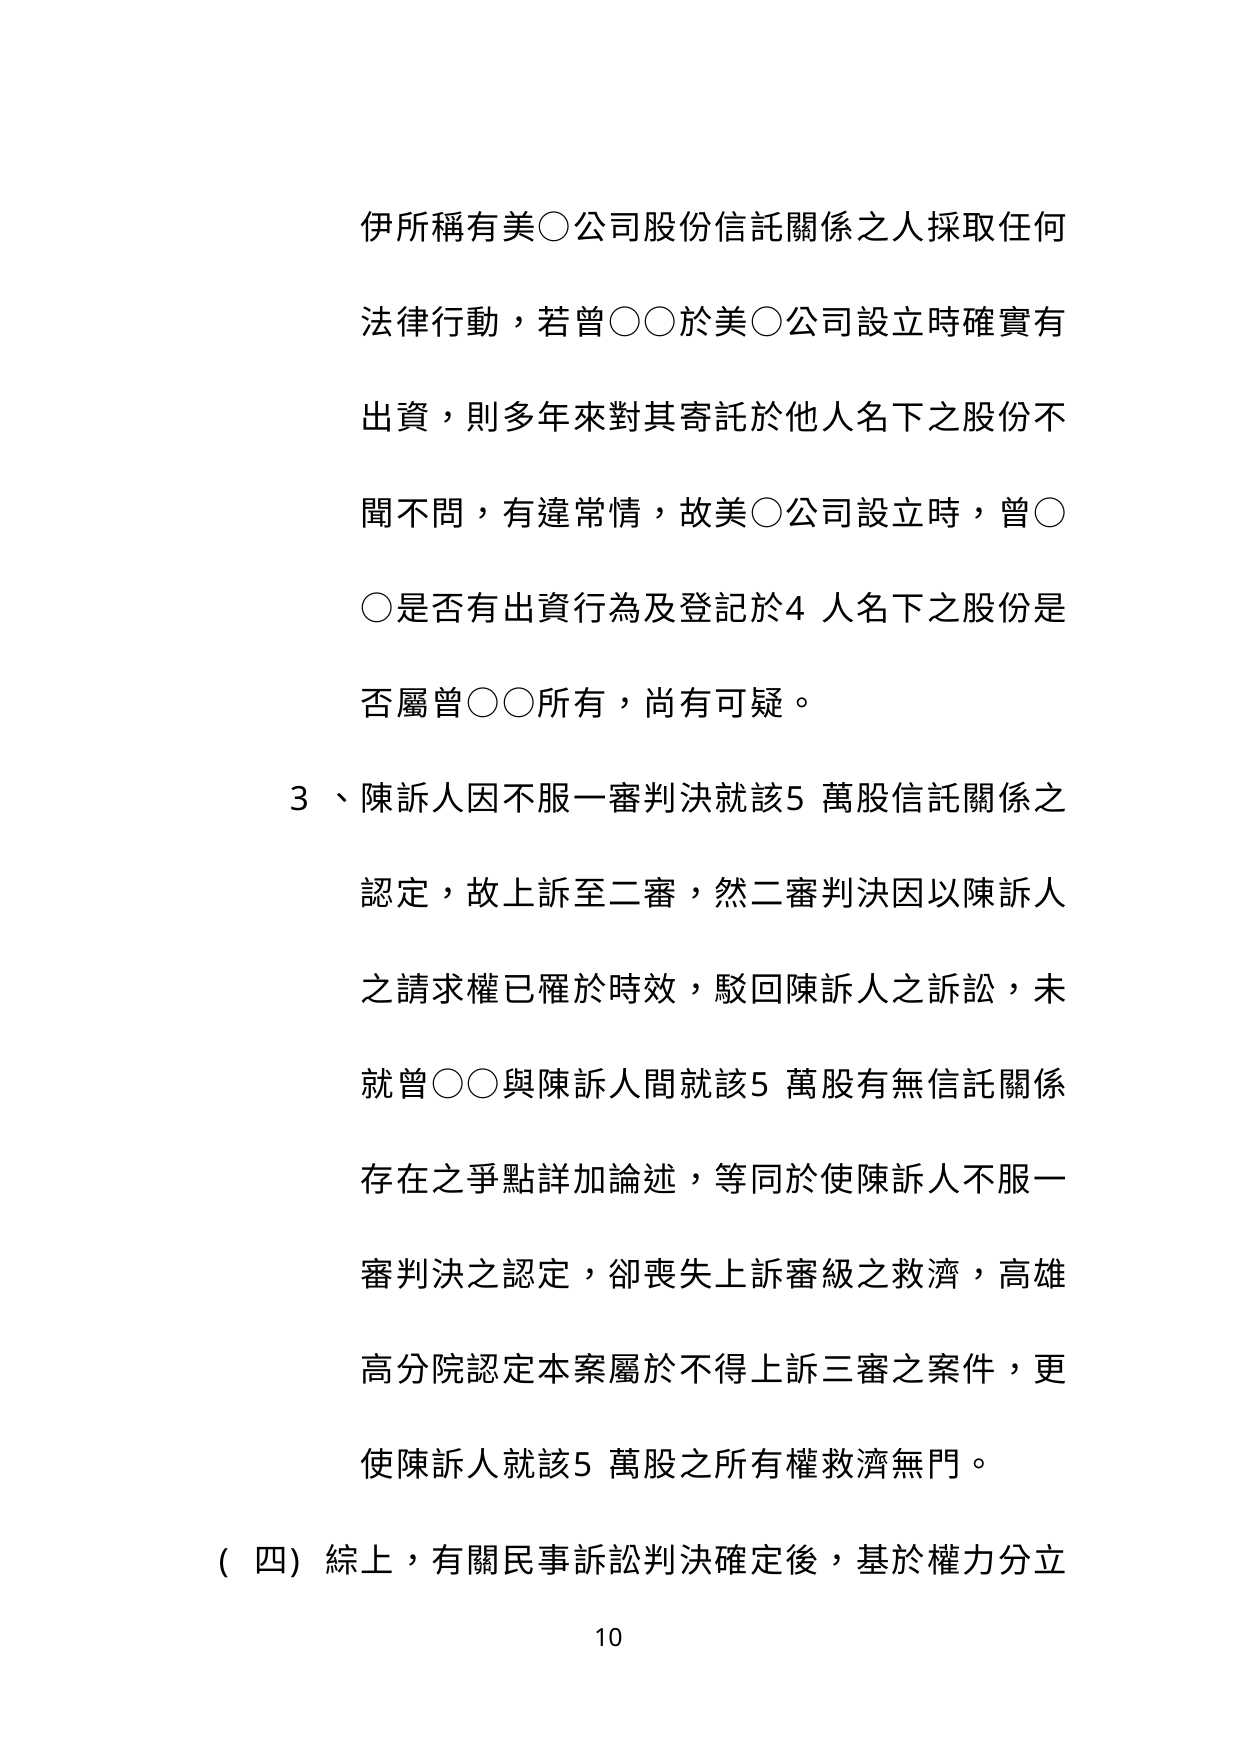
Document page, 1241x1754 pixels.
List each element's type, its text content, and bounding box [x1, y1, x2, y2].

subtitle 綜上，有關民事訴訟判決確定後，基於權力分立原則，本院當予尊重，法官於個案中對於法律之解釋與適用所表示之見解，屬於審級救濟範疇，允由陳訴人依民事訴訟法等相關規定，循再審等特別救濟途徑。惟人民陳訴之民事案件所涉爭議非無理由，本院提出相關意見供主管機關參考，並提醒民眾於商業活動中有所注意。 [219, 1510, 1069, 1605]
subtitle 陳訴人因不服一審判決就該5萬股信託關係之認定，故上訴至二審，然二審判決因以陳訴人之請求權已罹於時效，駁回陳訴人之訴訟，未就曾○○與陳訴人間就該5萬股有無信託關係存在之爭點詳加論述，等同於使陳訴人不服一審判決之認定，卻喪失上訴審級之救濟，高雄高分院認定本案屬於不得上訴三審之案件，更使陳訴人就該5萬股之所有權救濟無門。 [272, 748, 1069, 1510]
